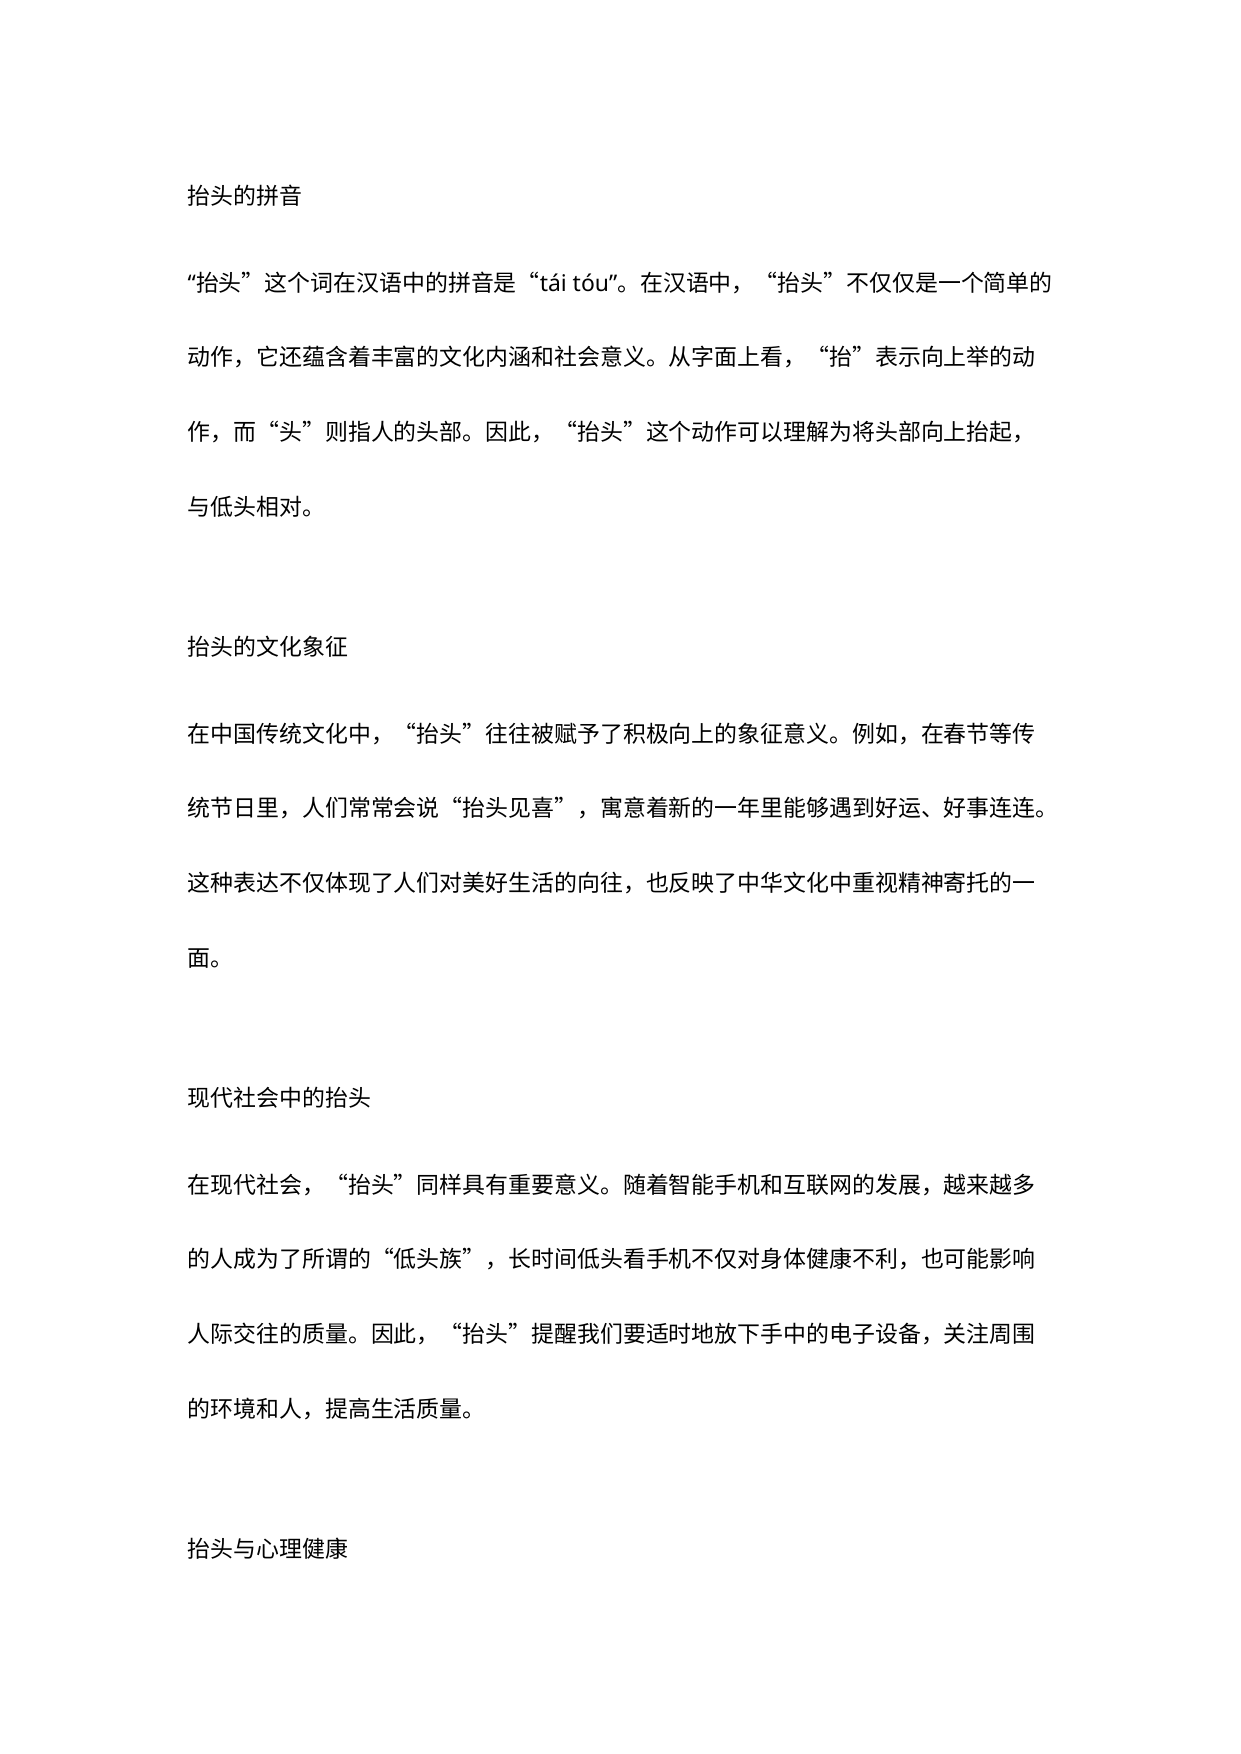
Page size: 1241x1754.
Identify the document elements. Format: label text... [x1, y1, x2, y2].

text 抬头的拼音 [187, 162, 1053, 227]
text 在现代社会，“抬头”同样具有重要意义。随着智能手机和互联网的发展，越来越多的人成为了所谓的“低头族”，长时间低头看手机不仅对身体健康不利，也可能影响人际交往的质量。因此，“抬头”提醒我们要适时地放下手中的电子设备，关注周围的环境和人，提高生活质量。 [187, 1151, 1053, 1440]
text 在中国传统文化中，“抬头”往往被赋予了积极向上的象征意义。例如，在春节等传统节日里，人们常常会说“抬头见喜”，寓意着新的一年里能够遇到好运、好事连连。这种表达不仅体现了人们对美好生活的向往，也反映了中华文化中重视精神寄托的一面。 [187, 699, 1053, 989]
text 抬头的文化象征 [187, 613, 1053, 678]
text “抬头”这个词在汉语中的拼音是“tái tóu”。在汉语中，“抬头”不仅仅是一个简单的动作，它还蕴含着丰富的文化内涵和社会意义。从字面上看，“抬”表示向上举的动作，而“头”则指人的头部。因此，“抬头”这个动作可以理解为将头部向上抬起，与低头相对。 [187, 248, 1053, 538]
text 抬头与心理健康 [187, 1515, 1053, 1580]
text 现代社会中的抬头 [187, 1064, 1053, 1129]
